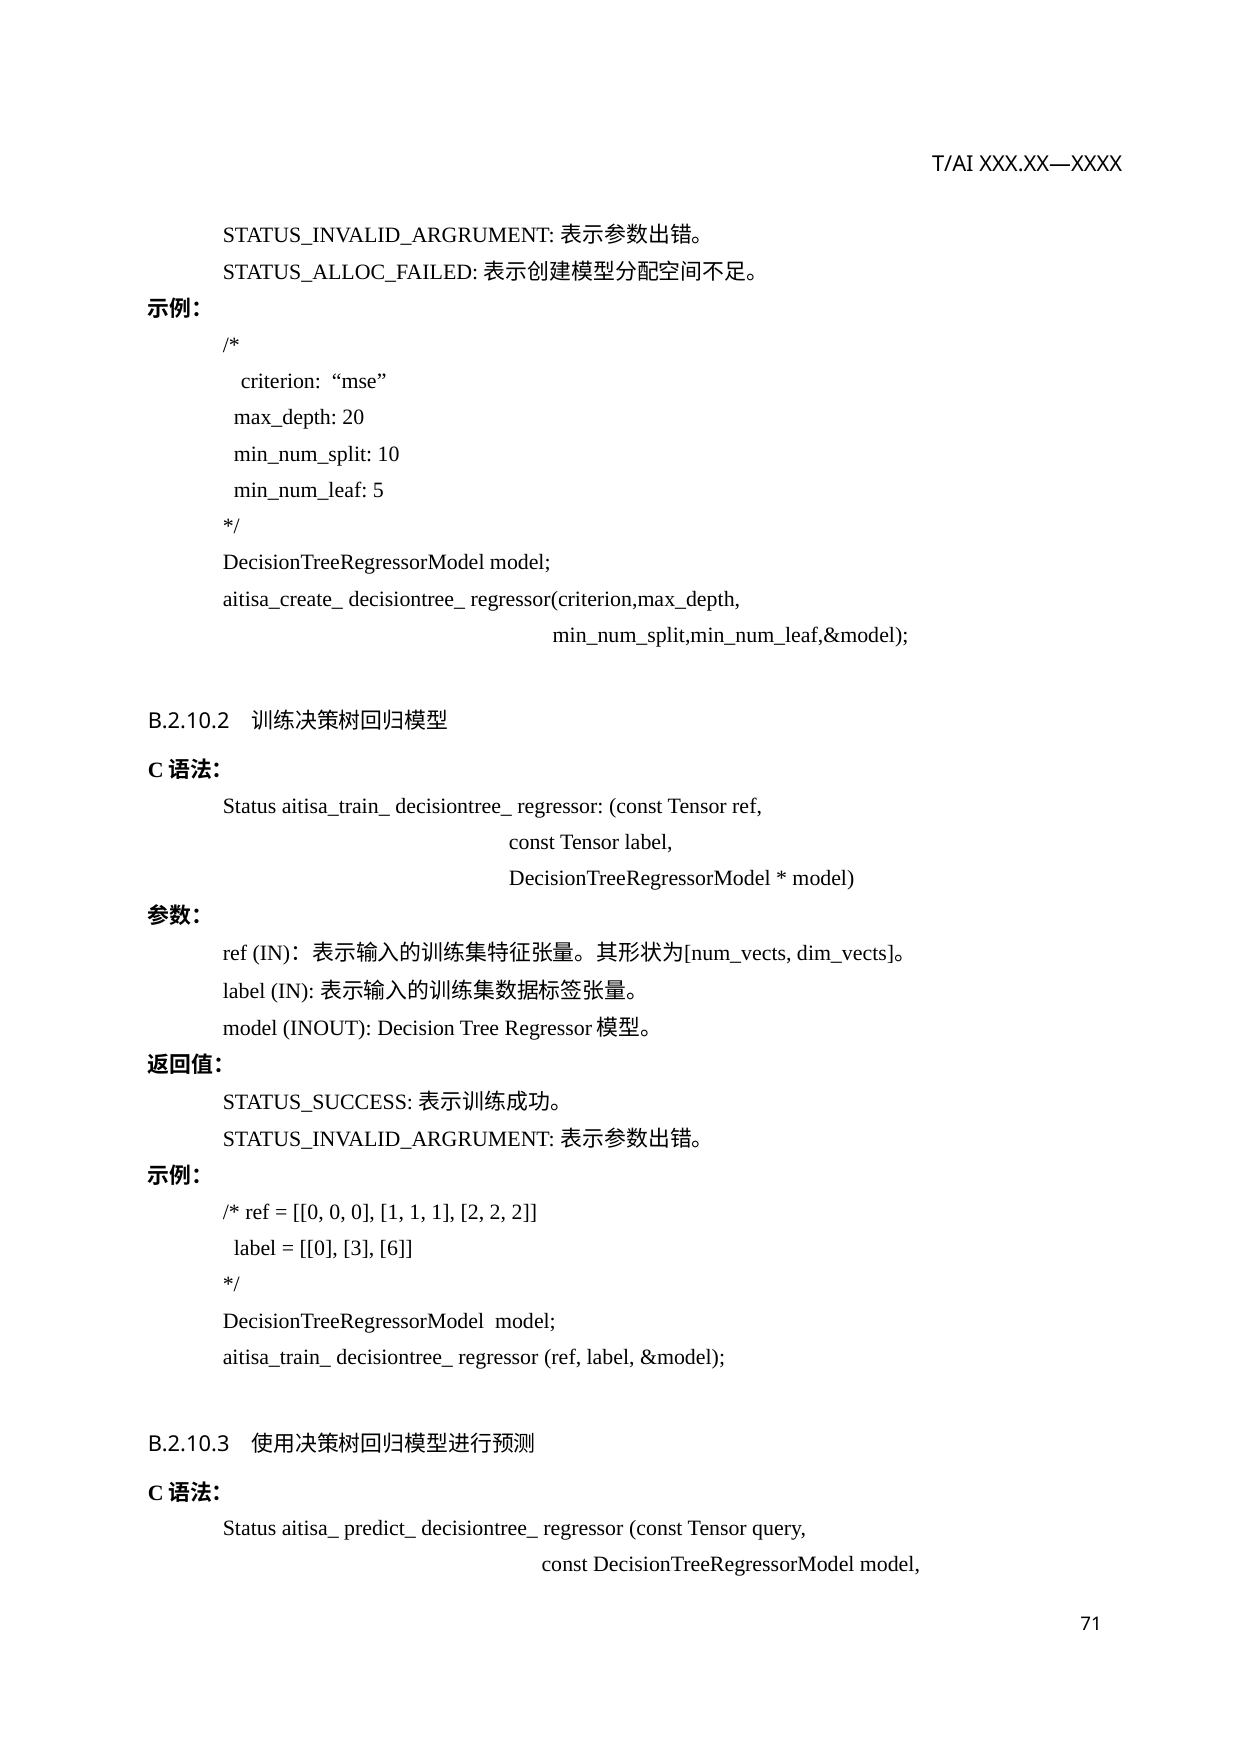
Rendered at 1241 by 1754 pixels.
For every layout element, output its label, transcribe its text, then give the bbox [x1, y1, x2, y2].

text Status aitisa_ predict_ decisiontree_ regressor (const Tensor query, [148, 1511, 1122, 1544]
text const Tensor label, [148, 825, 1122, 858]
text STATUS_ALLOC_FAILED: 表示创建模型分配空间不足。 [223, 254, 1122, 286]
text 训练决策树回归模型 [148, 703, 1122, 736]
text label (IN): 表示输入的训练集数据标签张量。 [223, 972, 1122, 1005]
text max_depth: 20 [148, 401, 1122, 433]
text aitisa_create_ decisiontree_ regressor(criterion,max_depth, [148, 582, 1122, 614]
text 参数： [148, 898, 1122, 930]
text STATUS_INVALID_ARGRUMENT: 表示参数出错。 [223, 1121, 1122, 1153]
text DecisionTreeRegressorModel * model) [148, 862, 1122, 894]
text /* ref = [[0, 0, 0], [1, 1, 1], [2, 2, 2]] [148, 1195, 1122, 1228]
text Status aitisa_train_ decisiontree_ regressor: (const Tensor ref, [148, 789, 1122, 822]
text model (INOUT): Decision Tree Regressor模型。 [223, 1009, 1122, 1042]
text const DecisionTreeRegressorModel model, [148, 1547, 1122, 1580]
text label = [[0], [3], [6]] [148, 1232, 1122, 1264]
text 示例： [148, 291, 1122, 323]
text criterion: “mse” [148, 364, 1122, 397]
text STATUS_INVALID_ARGRUMENT: 表示参数出错。 [223, 217, 1122, 249]
text 返回值： [148, 1047, 1122, 1079]
text DecisionTreeRegressorModel model; [148, 546, 1122, 578]
text 使用决策树回归模型进行预测 [148, 1425, 1122, 1458]
text 示例： [148, 1158, 1122, 1191]
text C语法： [148, 1474, 1122, 1507]
text */ [148, 509, 1122, 542]
text C语法： [148, 752, 1122, 784]
text ref (IN)：表示输入的训练集特征张量。其形状为[num_vects, dim_vects]。 [223, 935, 1122, 967]
text DecisionTreeRegressorModel model; [148, 1304, 1122, 1337]
text STATUS_SUCCESS: 表示训练成功。 [223, 1084, 1122, 1116]
text min_num_split,min_num_leaf,&model); [148, 618, 1122, 651]
text aitisa_train_ decisiontree_ regressor (ref, label, &model); [148, 1340, 1122, 1373]
text */ [148, 1268, 1122, 1300]
text min_num_leaf: 5 [148, 473, 1122, 506]
text /* [148, 328, 1122, 361]
text min_num_split: 10 [148, 437, 1122, 469]
